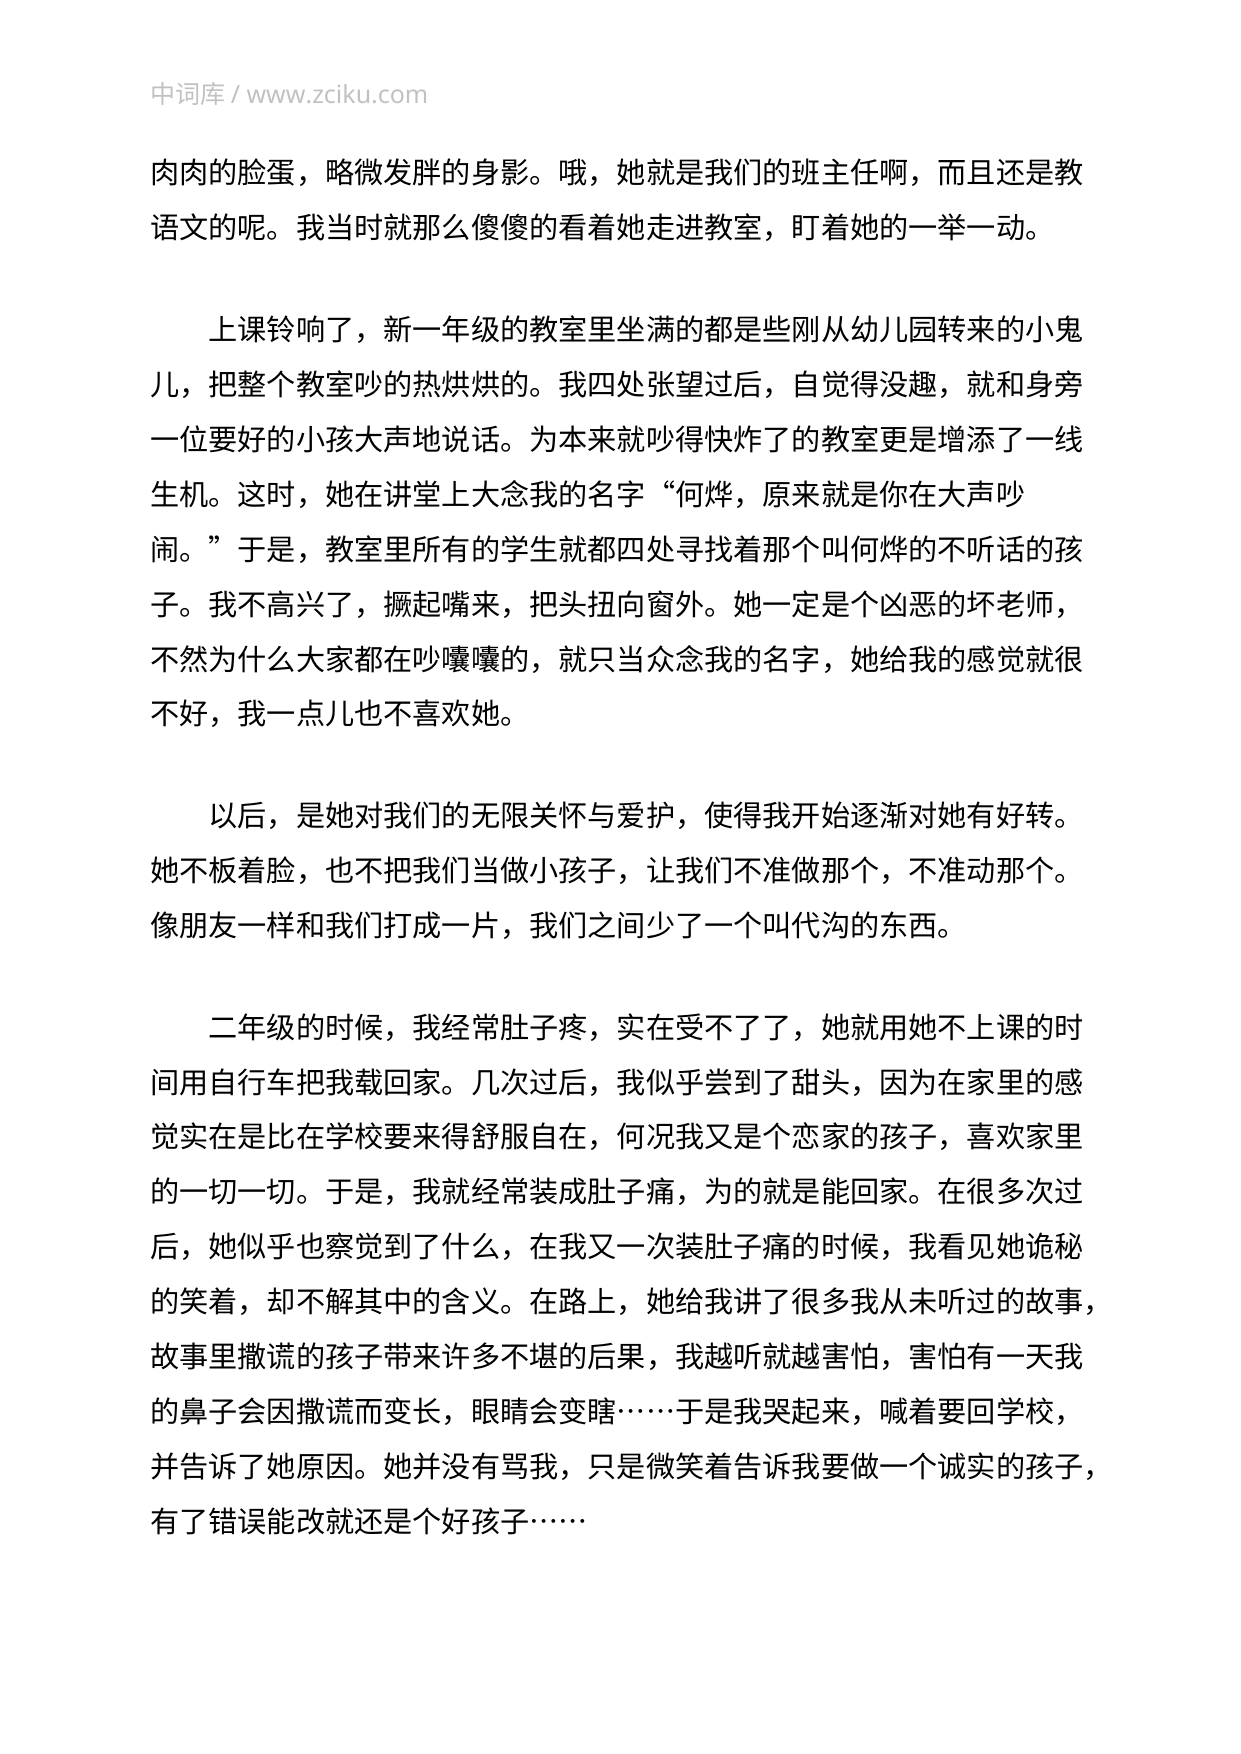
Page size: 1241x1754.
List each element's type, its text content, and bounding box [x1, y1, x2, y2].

text 以后，是她对我们的无限关怀与爱护，使得我开始逐渐对她有好转。她不板着脸，也不把我们当做小孩子，让我们不准做那个，不准动那个。像朋友一样和我们打成一片，我们之间少了一个叫代沟的东西。 [150, 793, 1090, 945]
text 上课铃响了，新一年级的教室里坐满的都是些刚从幼儿园转来的小鬼儿，把整个教室吵的热烘烘的。我四处张望过后，自觉得没趣，就和身旁一位要好的小孩大声地说话。为本来就吵得快炸了的教室更是增添了一线生机。这时，她在讲堂上大念我的名字“何烨，原来就是你在大声吵闹。”于是，教室里所有的学生就都四处寻找着那个叫何烨的不听话的孩子。我不高兴了，撅起嘴来，把头扭向窗外。她一定是个凶恶的坏老师，不然为什么大家都在吵囔囔的，就只当众念我的名字，她给我的感觉就很不好，我一点儿也不喜欢她。 [150, 307, 1090, 733]
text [150, 150, 1090, 247]
text 二年级的时候，我经常肚子疼，实在受不了了，她就用她不上课的时间用自行车把我载回家。几次过后，我似乎尝到了甜头，因为在家里的感觉实在是比在学校要来得舒服自在，何况我又是个恋家的孩子，喜欢家里的一切一切。于是，我就经常装成肚子痛，为的就是能回家。在很多次过后，她似乎也察觉到了什么，在我又一次装肚子痛的时候，我看见她诡秘的笑着，却不解其中的含义。在路上，她给我讲了很多我从未听过的故事，故事里撒谎的孩子带来许多不堪的后果，我越听就越害怕，害怕有一天我的鼻子会因撒谎而变长，眼睛会变瞎……于是我哭起来，喊着要回学校，并告诉了她原因。她并没有骂我，只是微笑着告诉我要做一个诚实的孩子，有了错误能改就还是个好孩子…… [150, 1004, 1090, 1541]
